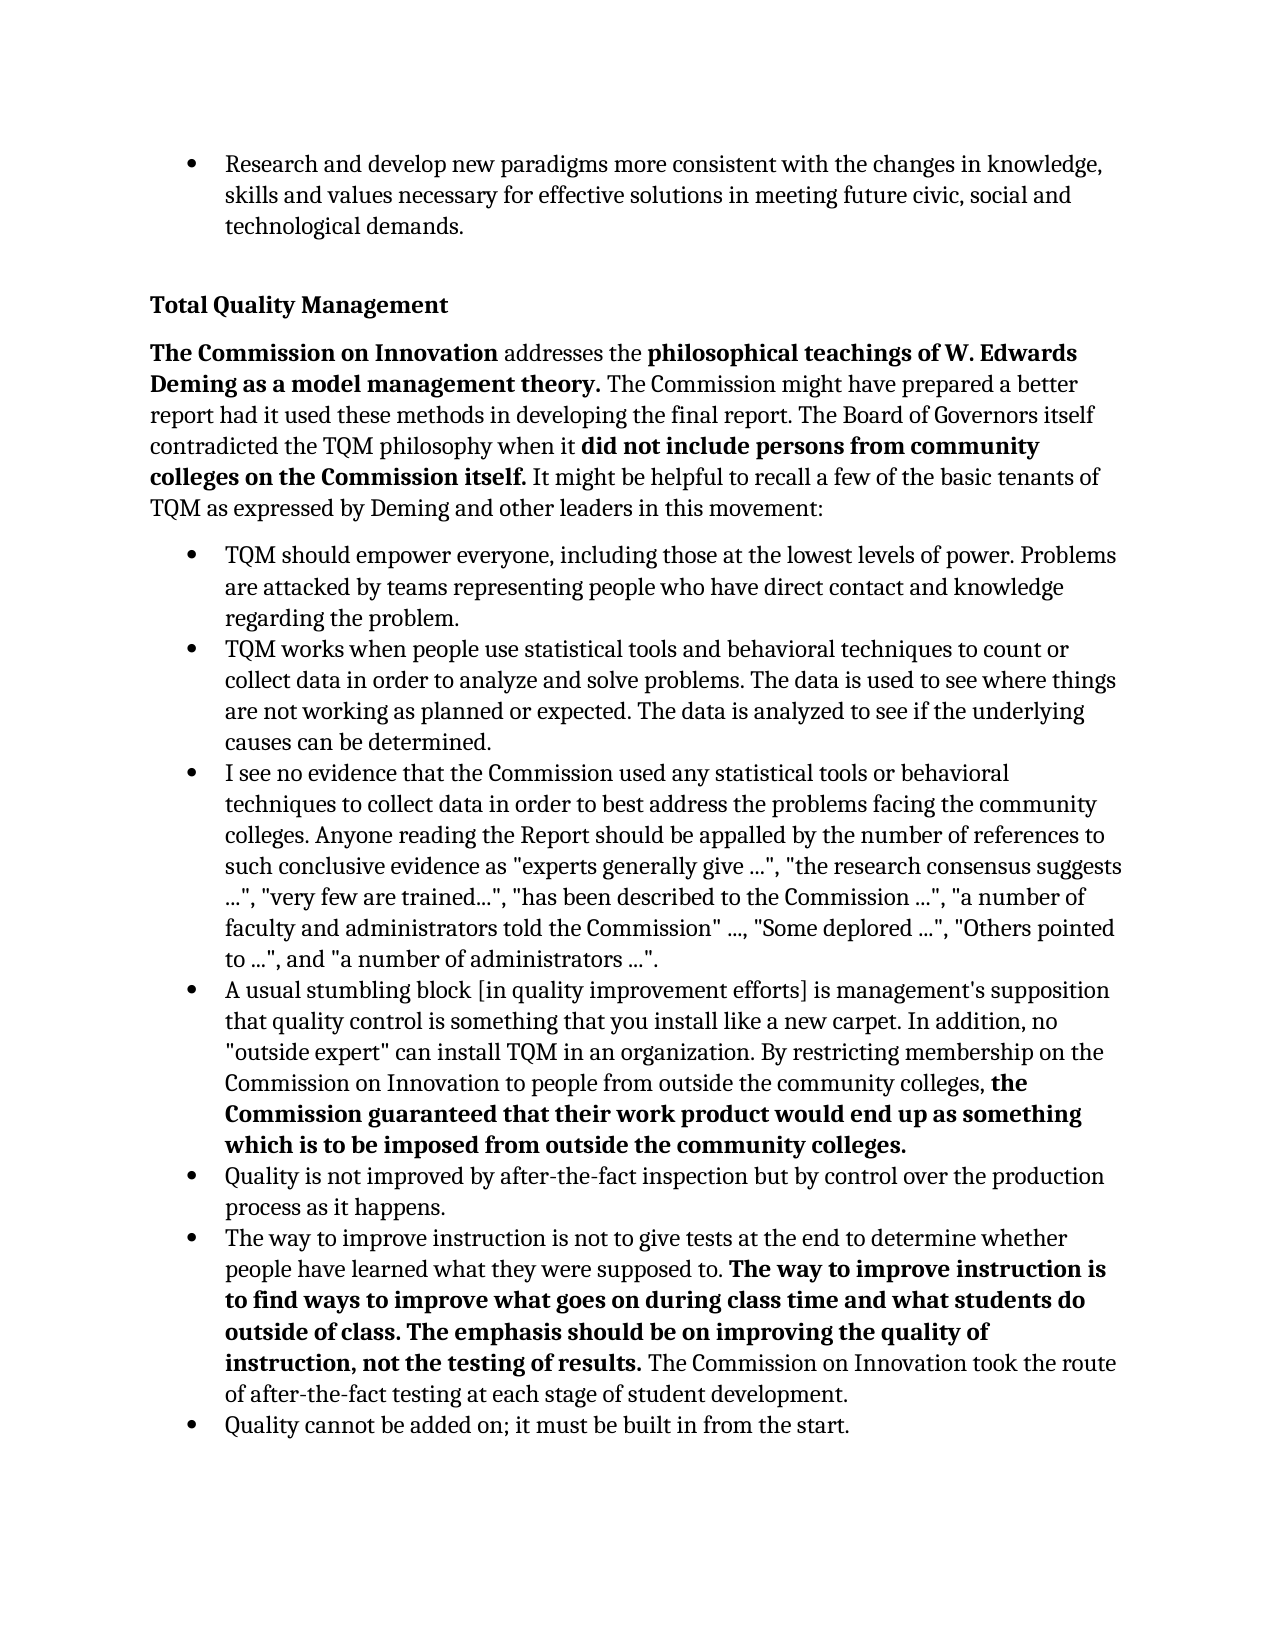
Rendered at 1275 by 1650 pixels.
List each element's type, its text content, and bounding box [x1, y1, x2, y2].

list The way to improve instruction is not to give tests at the end to determine whether people have learned what they were supposed to. The way to improve instruction is to find ways to improve what goes on during class time and what students do outside of class. The emphasis should be on improving the quality of instruction, not the testing of results. The Commission on Innovation took the route of after-the-fact testing at each stage of student development. [187, 1224, 1125, 1408]
list A usual stumbling block [in quality improvement efforts] is management's supposition that quality control is something that you install like a new carpet. In addition, no "outside expert" can install TQM in an organization. By restricting membership on the Commission on Innovation to people from outside the community colleges, the Commission guaranteed that their work product would end up as something which is to be imposed from outside the community colleges. [187, 976, 1125, 1160]
list I see no evidence that the Commission used any statistical tools or behavioral techniques to collect data in order to best address the problems facing the community colleges. Anyone reading the Report should be appalled by the number of references to such conclusive evidence as "experts generally give ...", "the research consensus suggests ...", "very few are trained...", "has been described to the Commission ...", "a number of faculty and administrators told the Commission" ..., "Some deplored ...", "Others pointed to ...", and "a number of administrators ...". [187, 759, 1125, 974]
text Total Quality Management [150, 291, 1125, 319]
list TQM should empower everyone, including those at the lowest levels of power. Problems are attacked by teams representing people who have direct contact and knowledge regarding the problem. [187, 541, 1125, 632]
list Quality cannot be added on; it must be built in from the start. [187, 1411, 1125, 1439]
list TQM works when people use statistical tools and behavioral techniques to count or collect data in order to analyze and solve problems. The data is used to see where things are not working as planned or expected. The data is analyzed to see if the underlying causes can be determined. [187, 634, 1125, 756]
list Quality is not improved by after-the-fact inspection but by control over the production process as it happens. [187, 1162, 1125, 1222]
text The Commission on Innovation addresses the philosophical teachings of W. Edwards Deming as a model management theory. The Commission might have prepared a better report had it used these methods in developing the final report. The Board of Governors itself contradicted the TQM philosophy when it did not include persons from community colleges on the Commission itself. It might be helpful to recall a few of the basic tenants of TQM as expressed by Deming and other leaders in this movement: [150, 338, 1125, 522]
list Research and develop new paradigms more consistent with the changes in knowledge, skills and values necessary for effective solutions in meeting future civic, social and technological demands. [187, 150, 1125, 241]
